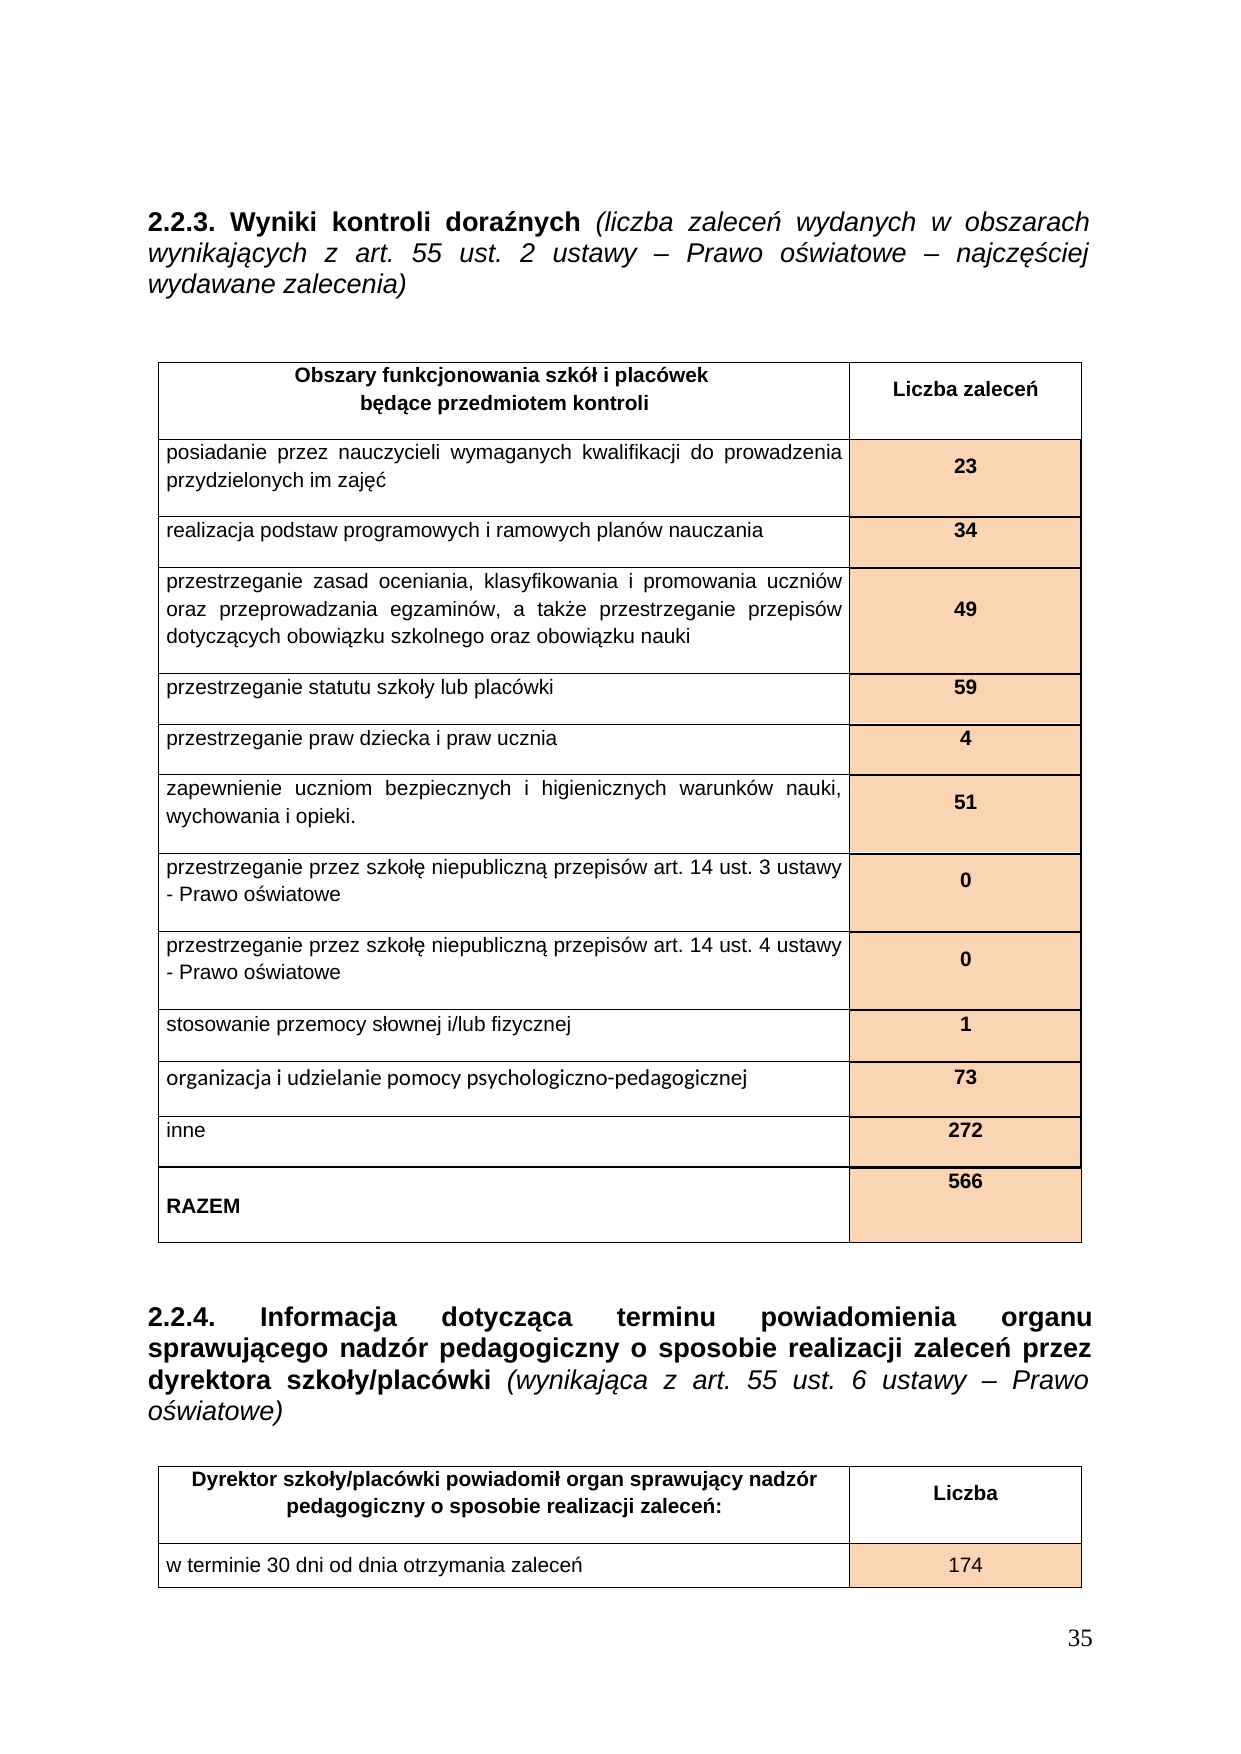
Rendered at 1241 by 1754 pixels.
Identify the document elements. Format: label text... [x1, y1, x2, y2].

table_cell stosowanie przemocy słownej i/lub fizycznej [159, 1010, 849, 1061]
table_cell 49 [850, 569, 1080, 673]
table_cell 0 [850, 855, 1080, 931]
text 2.2.3. Wyniki kontroli doraźnych (liczba zaleceń wydanych w obszarach wynikających z art. 55 ust. 2 ustawy – Prawo oświatowe – najczęściej wydawane zalecenia) [148, 206, 1093, 299]
table_cell organizacja i udzielanie pomocy psychologiczno-pedagogicznej [159, 1062, 849, 1116]
table_header Liczba [850, 1467, 1081, 1543]
text 2.2.4. Informacja dotycząca terminu powiadomienia organu sprawującego nadzór pedagogiczny o sposobie realizacji zaleceń przez dyrektora szkoły/placówki (wynikająca z art. 55 ust. 6 ustawy – Prawo oświatowe) [148, 1301, 1093, 1426]
table_cell RAZEM [159, 1168, 849, 1242]
table_cell 0 [850, 933, 1080, 1009]
table_cell 4 [850, 726, 1080, 774]
table_cell 566 [850, 1169, 1081, 1242]
table_cell przestrzeganie statutu szkoły lub placówki [159, 674, 849, 723]
table_cell przestrzeganie przez szkołę niepubliczną przepisów art. 14 ust. 4 ustawy - Prawo oświatowe [159, 932, 849, 1009]
table_cell 59 [850, 675, 1080, 723]
table_cell 51 [850, 776, 1080, 852]
table_cell inne [159, 1117, 849, 1166]
table_cell 174 [850, 1544, 1081, 1587]
table_header Liczba zaleceń [850, 363, 1081, 439]
table_cell przestrzeganie praw dziecka i praw ucznia [159, 725, 849, 774]
table_header Dyrektor szkoły/placówki powiadomił organ sprawujący nadzór pedagogiczny o sposobie realizacji zaleceń: [159, 1467, 849, 1543]
table_cell realizacja podstaw programowych i ramowych planów nauczania [159, 517, 849, 567]
table_cell 272 [850, 1118, 1080, 1166]
table_cell przestrzeganie zasad oceniania, klasyfikowania i promowania uczniów oraz przeprowadzania egzaminów, a także przestrzeganie przepisów dotyczących obowiązku szkolnego oraz obowiązku nauki [159, 568, 849, 673]
table_cell 1 [850, 1011, 1080, 1061]
table_cell zapewnienie uczniom bezpiecznych i higienicznych warunków nauki, wychowania i opieki. [159, 775, 849, 852]
table_cell 34 [850, 518, 1080, 567]
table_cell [159, 1544, 849, 1587]
table_cell przestrzeganie przez szkołę niepubliczną przepisów art. 14 ust. 3 ustawy - Prawo oświatowe [159, 854, 849, 931]
table_cell posiadanie przez nauczycieli wymaganych kwalifikacji do prowadzenia przydzielonych im zajęć [159, 440, 849, 516]
table_cell 23 [850, 440, 1080, 516]
table_cell 73 [850, 1063, 1080, 1116]
table_header Obszary funkcjonowania szkół i placówek będące przedmiotem kontroli [159, 363, 849, 439]
